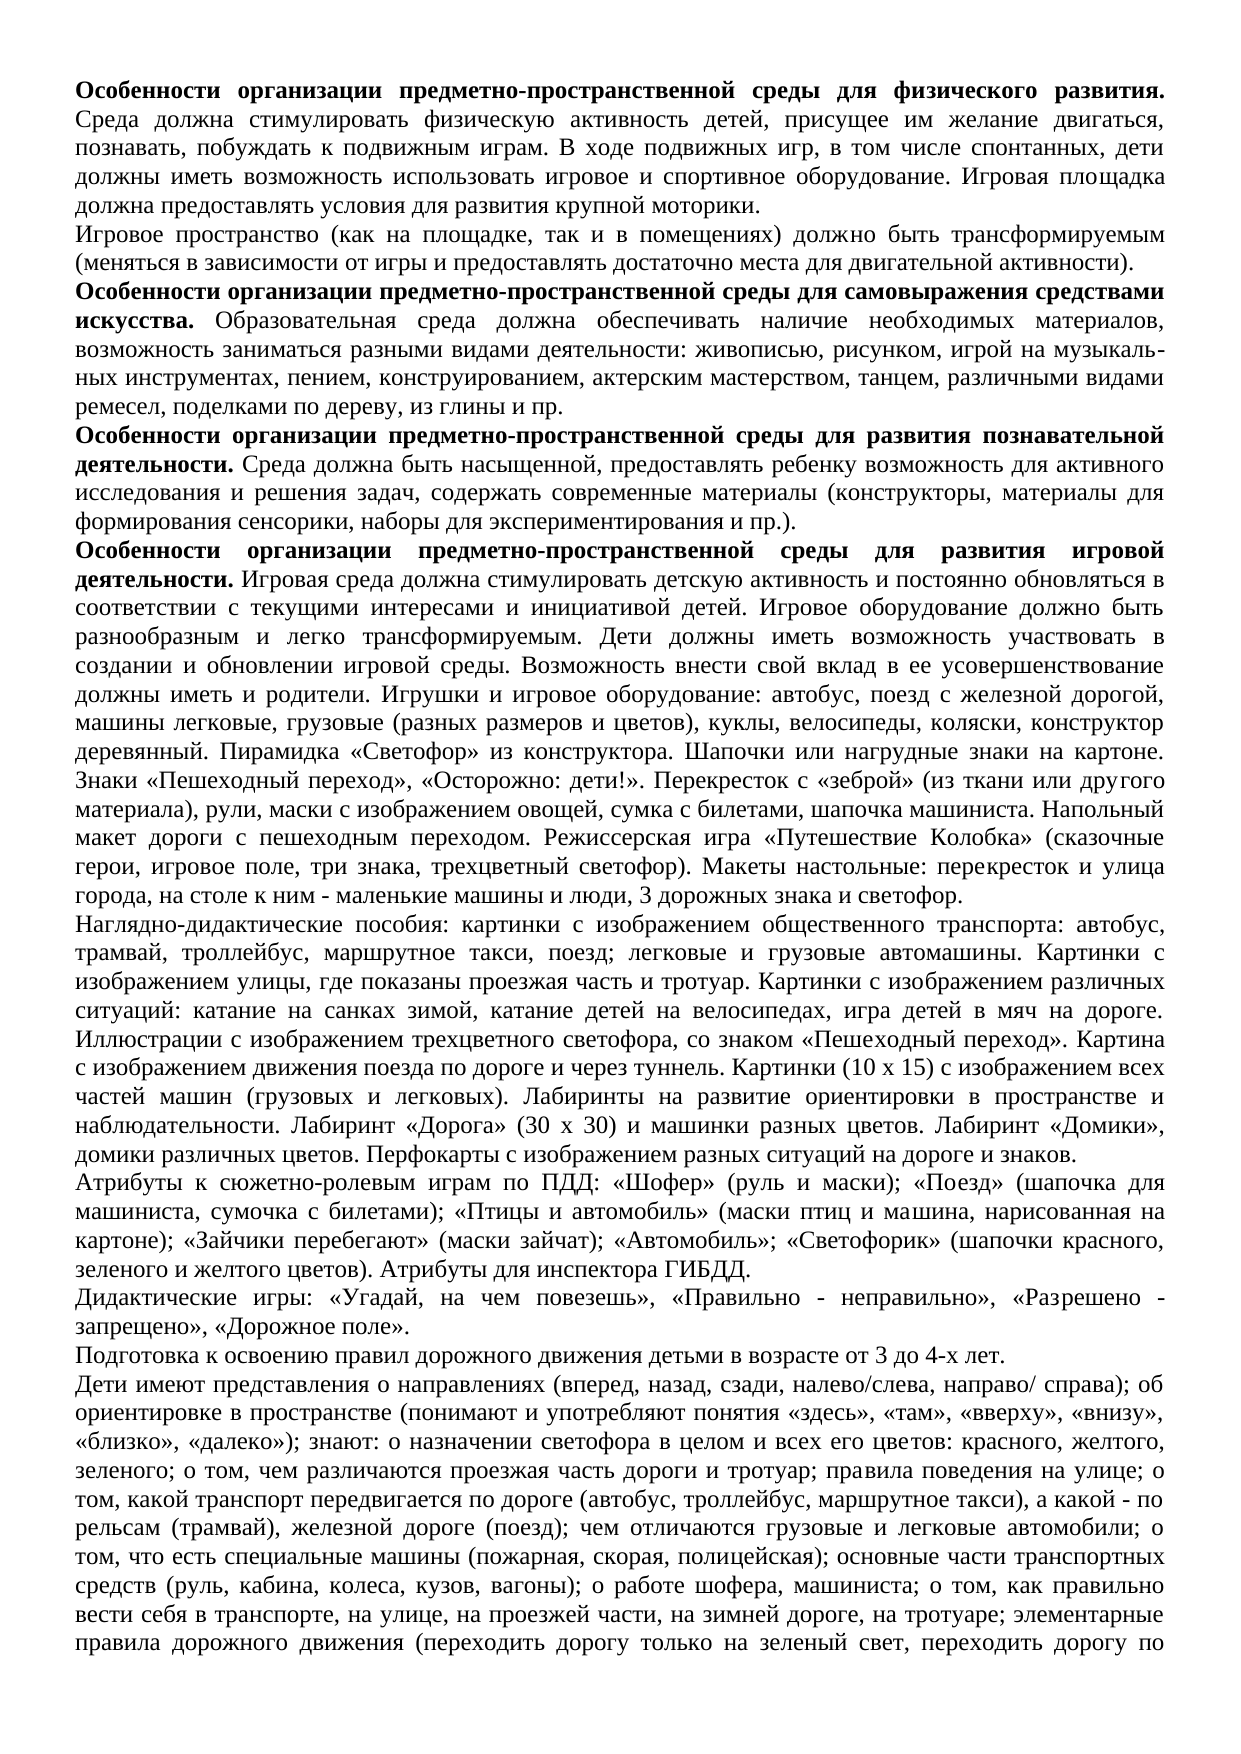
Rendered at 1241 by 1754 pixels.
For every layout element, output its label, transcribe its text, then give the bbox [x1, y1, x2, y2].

text Наглядно-дидактические пособия: картинки с изображением общественного транспорта: автобус, трамвай, троллейбус, маршрутное такси, поезд; легковые и грузовые автомашины. Картинки с изображением улицы, где показаны проезжая часть и тротуар. Картинки с изображением различных ситуаций: катание на санках зимой, катание детей на велосипедах, игра детей в мяч на дороге. Иллюстрации с изображением трехцветного светофора, со знаком «Пешеходный переход». Картина с изображением движения поезда по дороге и через туннель. Картинки (10 х 15) с изображением всех частей машин (грузовых и легковых). Лабиринты на развитие ориентировки в пространстве и наблюдательности. Лабиринт «Дорога» (30 х 30) и машинки разных цветов. Лабиринт «Домики», домики различных цветов. Перфокарты с изображением разных ситуаций на дороге и знаков. [75, 909, 1165, 1167]
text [75, 1369, 1165, 1656]
text Особенности организации предметно-пространственной среды для развития игровой деятельности. Игровая среда должна стимулировать детскую активность и постоянно обновляться в соответствии с текущими интересами и инициативой детей. Игровое оборудование должно быть разнообразным и легко трансформируемым. Дети должны иметь возможность участвовать в создании и обновлении игровой среды. Возможность внести свой вклад в ее усовершенствование должны иметь и родители. Игрушки и игровое оборудование: автобус, поезд с железной дорогой, машины легковые, грузовые (разных размеров и цветов), куклы, велосипеды, коляски, конструктор деревянный. Пирамидка «Светофор» из конструктора. Шапочки или нагрудные знаки на картоне. Знаки «Пешеходный переход», «Осторожно: дети!». Перекресток с «зеброй» (из ткани или другого материала), рули, маски с изображением овощей, сумка с билетами, шапочка машиниста. Напольный макет дороги с пешеходным переходом. Режиссерская игра «Путешествие Колобка» (сказочные герои, игровое поле, три знака, трехцветный светофор). Макеты настольные: перекресток и улица города, на столе к ним - маленькие машины и люди, 3 дорожных знака и светофор. [75, 535, 1165, 909]
text Особенности организации предметно-пространственной среды для развития познавательной деятельности. Среда должна быть насыщенной, предоставлять ребенку возможность для активного исследования и решения задач, содержать современные материалы (конструкторы, материалы для формирования сенсорики, наборы для экспериментирования и пр.). [75, 420, 1165, 535]
text Дидактические игры: «Угадай, на чем повезешь», «Правильно - неправильно», «Разрешено - запрещено», «Дорожное поле». [75, 1282, 1165, 1340]
text Особенности организации предметно-пространственной среды для физического развития. Среда должна стимулировать физическую активность детей, присущее им желание двигаться, познавать, побуждать к подвижным играм. В ходе подвижных игр, в том числе спонтанных, дети должны иметь возможность использовать игровое и спортивное оборудование. Игровая площадка должна предоставлять условия для развития крупной моторики. [75, 75, 1165, 219]
text Особенности организации предметно-пространственной среды для самовыражения средствами искусства. Образовательная среда должна обеспечивать наличие необходимых материалов, возможность заниматься разными видами деятельности: живописью, рисунком, игрой на музыкальных инструментах, пением, конструированием, актерским мастерством, танцем, различными видами ремесел, поделками по дереву, из глины и пр. [75, 276, 1165, 420]
text Игровое пространство (как на площадке, так и в помещениях) должно быть трансформируемым (меняться в зависимости от игры и предоставлять достаточно места для двигательной активности). [75, 219, 1165, 276]
text Атрибуты к сюжетно-ролевым играм по ПДД: «Шофер» (руль и маски); «Поезд» (шапочка для машиниста, сумочка с билетами); «Птицы и автомобиль» (маски птиц и машина, нарисованная на картоне); «Зайчики перебегают» (маски зайчат); «Автомобиль»; «Светофорик» (шапочки красного, зеленого и желтого цветов). Атрибуты для инспектора ГИБДД. [75, 1167, 1165, 1282]
text Подготовка к освоению правил дорожного движения детьми в возрасте от 3 до 4-х лет. [75, 1340, 1165, 1369]
